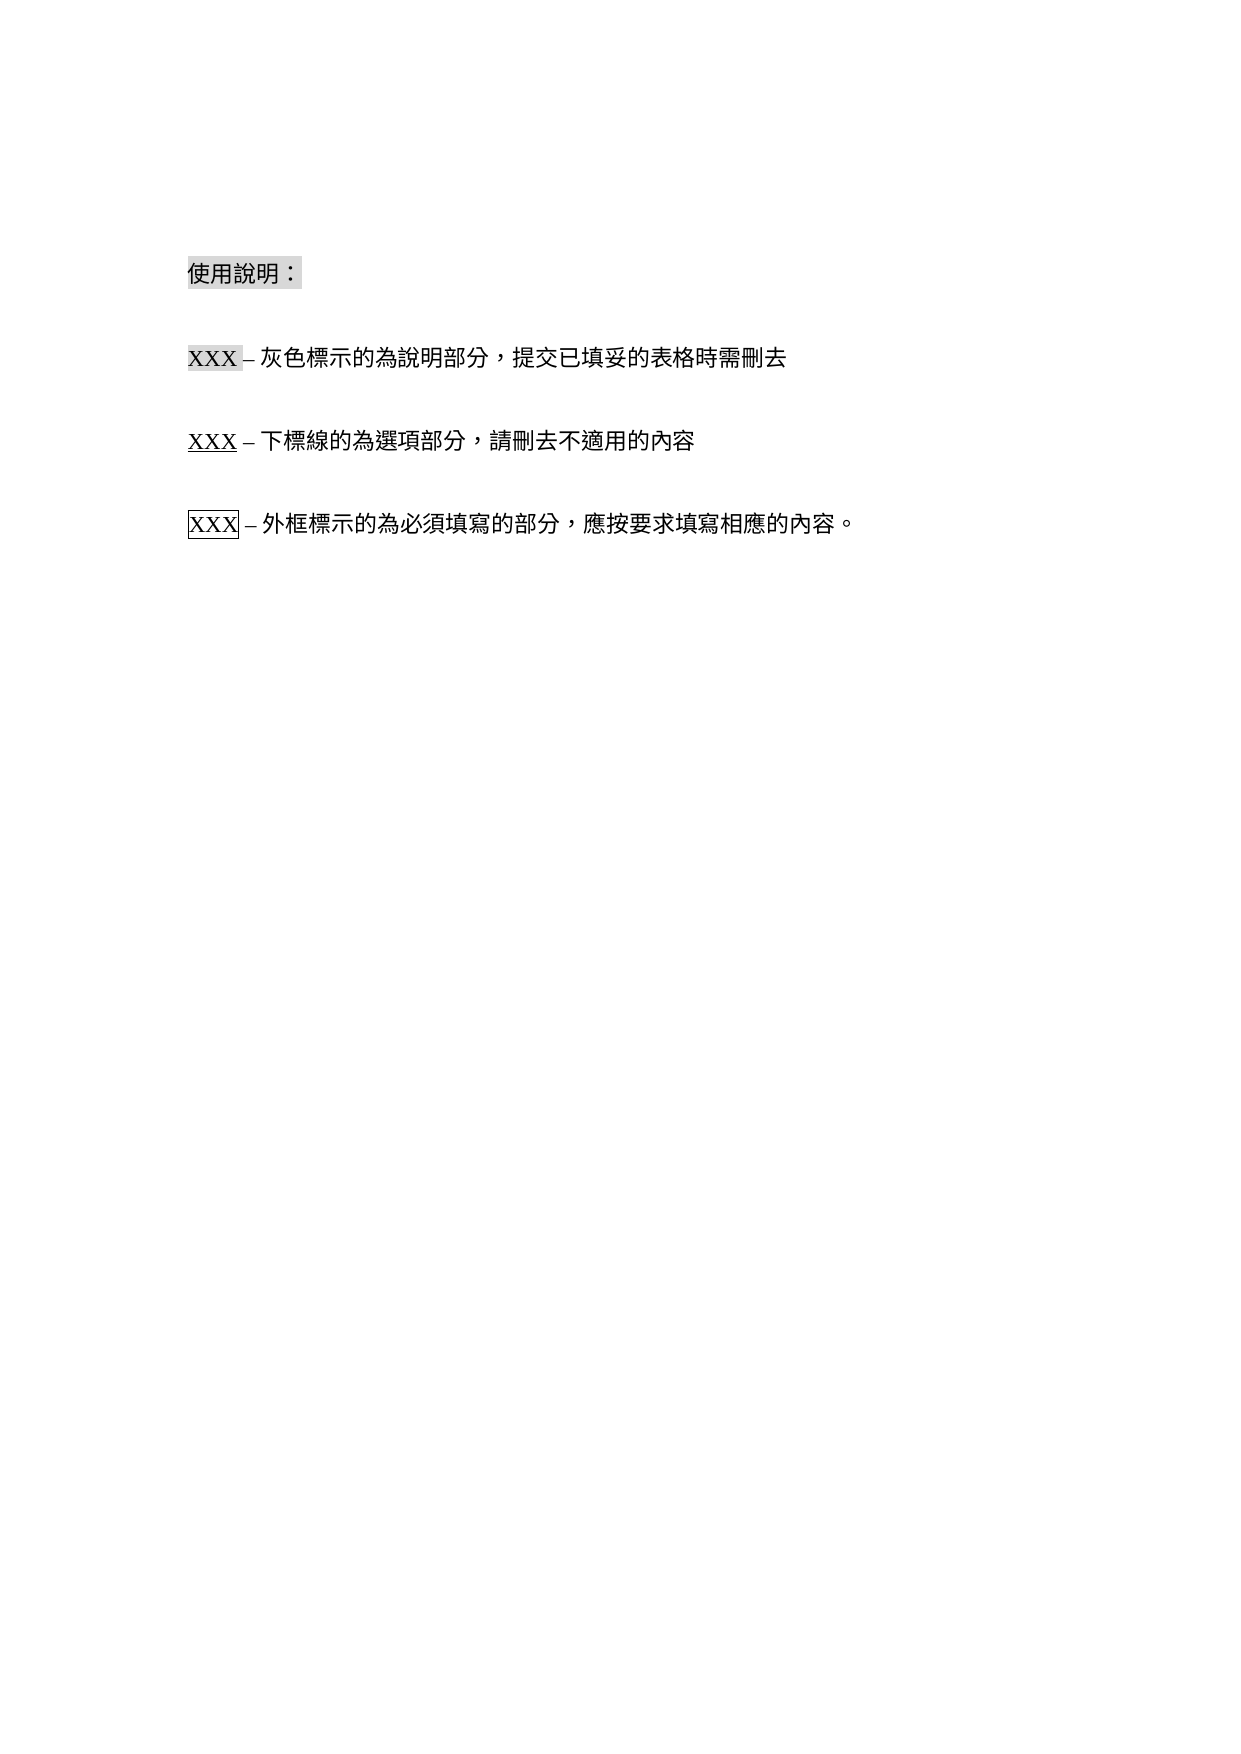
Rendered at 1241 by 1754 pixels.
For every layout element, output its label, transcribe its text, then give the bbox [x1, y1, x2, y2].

text 使用說明： [187, 252, 1053, 294]
text XXX – 灰色標示的為說明部分，提交已填妥的表格時需刪去 [187, 335, 1053, 377]
text XXX – 外框標示的為必須填寫的部分，應按要求填寫相應的內容。 [187, 502, 1053, 544]
text XXX – 下標線的為選項部分，請刪去不適用的內容 [187, 419, 1053, 460]
